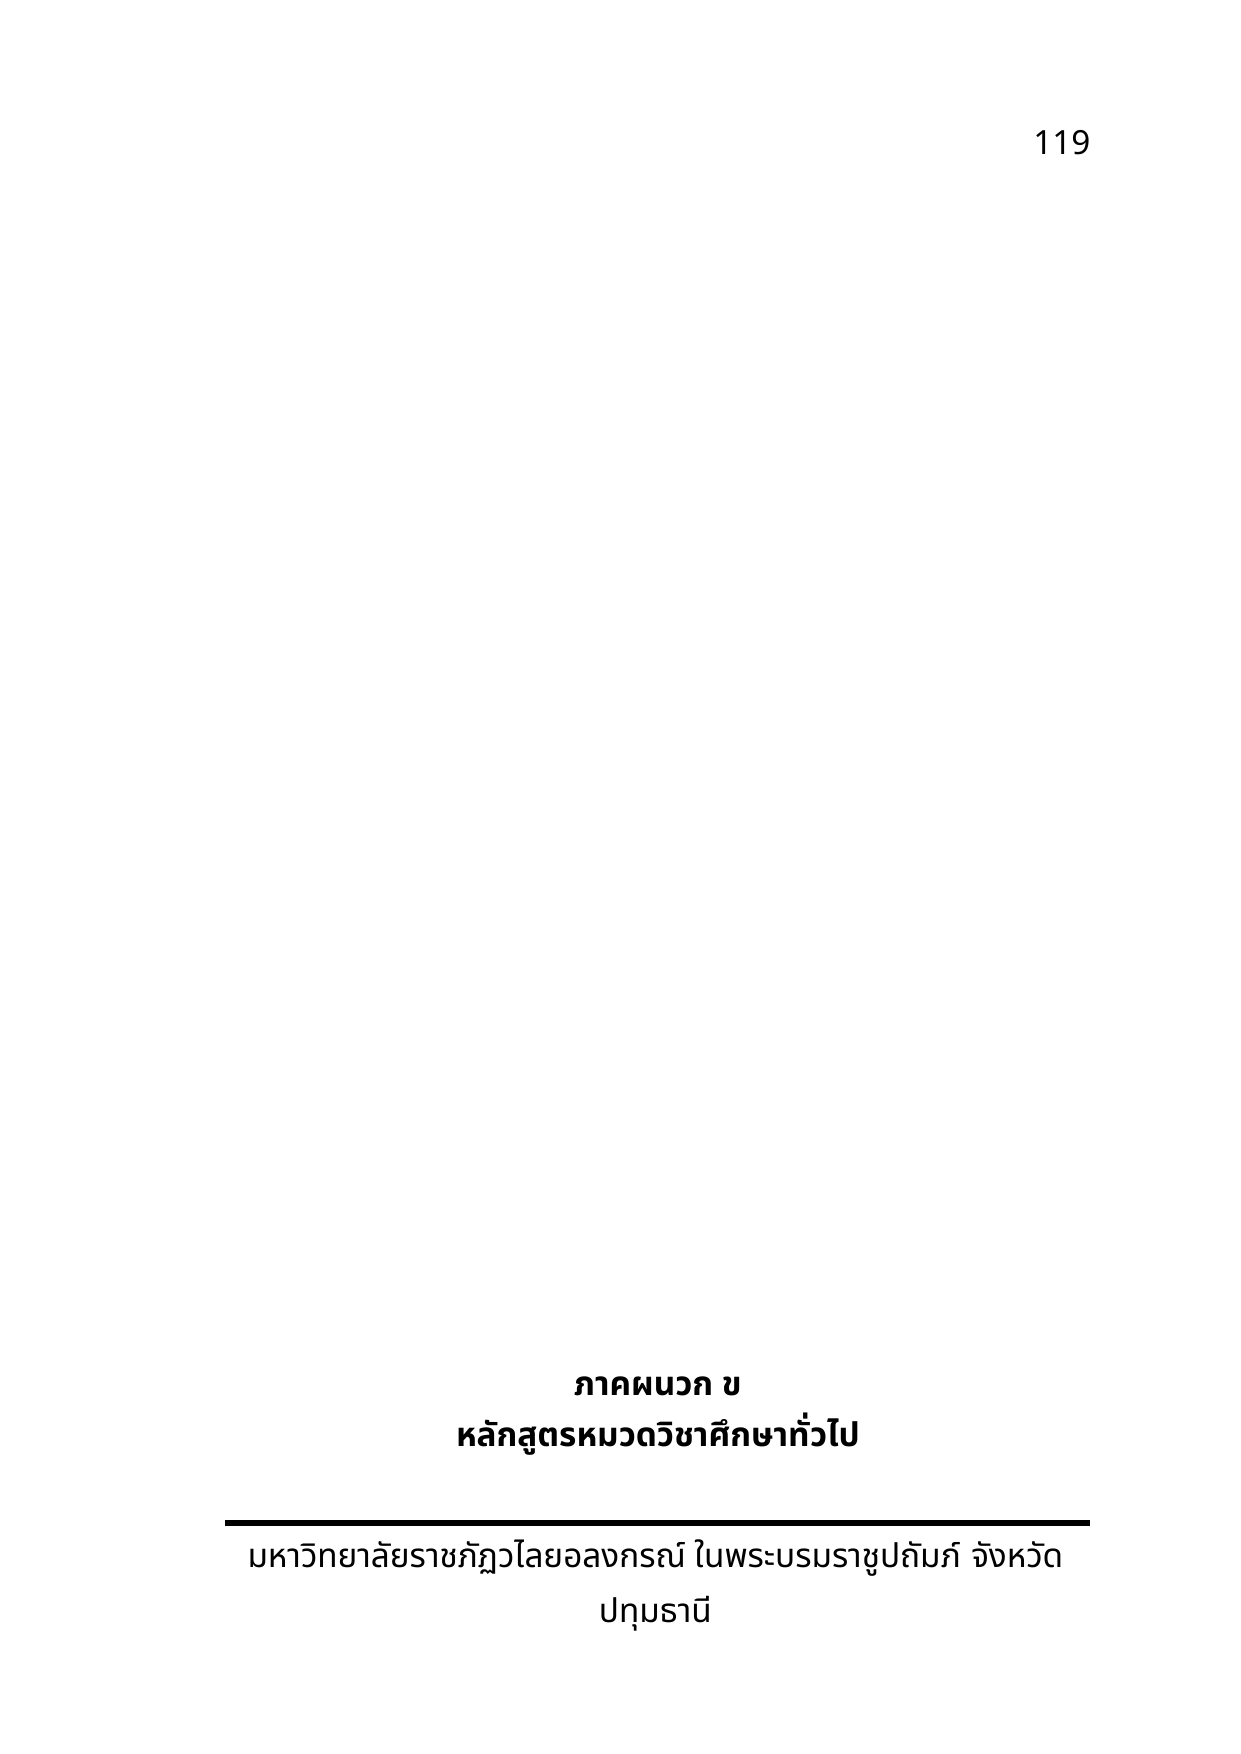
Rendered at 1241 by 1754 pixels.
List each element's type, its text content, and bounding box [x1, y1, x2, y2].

text หลักสูตรหมวดวิชาศึกษาทั่วไป [225, 1411, 1090, 1461]
text ภาคผนวก ข [225, 1360, 1090, 1411]
